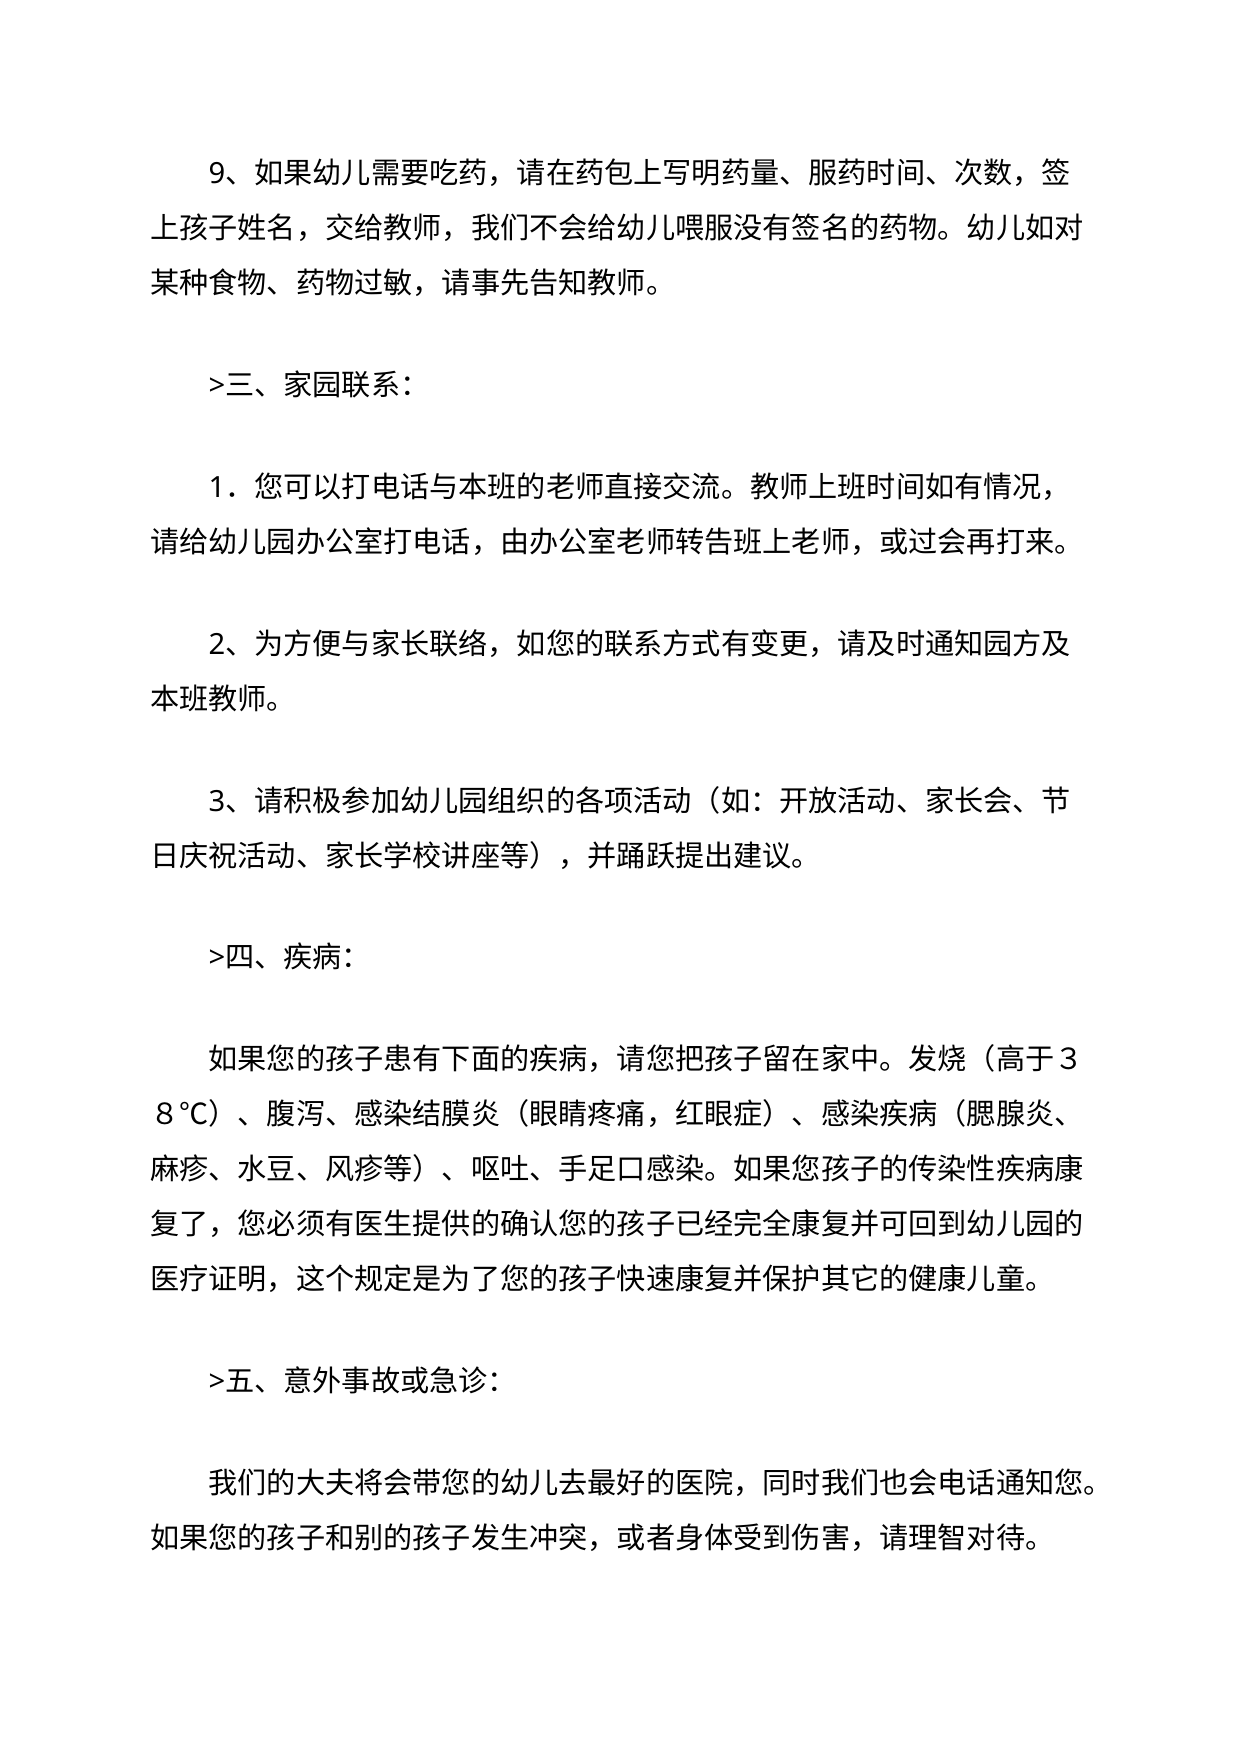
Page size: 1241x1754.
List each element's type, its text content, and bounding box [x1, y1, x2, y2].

text >三、家园联系： [150, 362, 1090, 404]
text 3、请积极参加幼儿园组织的各项活动（如：开放活动、家长会、节日庆祝活动、家长学校讲座等），并踊跃提出建议。 [150, 777, 1090, 874]
text 1．您可以打电话与本班的老师直接交流。教师上班时间如有情况，请给幼儿园办公室打电话，由办公室老师转告班上老师，或过会再打来。 [150, 464, 1090, 561]
text 如果您的孩子患有下面的疾病，请您把孩子留在家中。发烧（高于３８℃）、腹泻、感染结膜炎（眼睛疼痛，红眼症）、感染疾病（腮腺炎、麻疹、水豆、风疹等）、呕吐、手足口感染。如果您孩子的传染性疾病康复了，您必须有医生提供的确认您的孩子已经完全康复并可回到幼儿园的医疗证明，这个规定是为了您的孩子快速康复并保护其它的健康儿童。 [150, 1036, 1090, 1298]
text >五、意外事故或急诊： [150, 1357, 1090, 1400]
text 9、如果幼儿需要吃药，请在药包上写明药量、服药时间、次数，签上孩子姓名，交给教师，我们不会给幼儿喂服没有签名的药物。幼儿如对某种食物、药物过敏，请事先告知教师。 [150, 150, 1090, 302]
text >四、疾病： [150, 934, 1090, 976]
text 2、为方便与家长联络，如您的联系方式有变更，请及时通知园方及本班教师。 [150, 620, 1090, 718]
text 我们的大夫将会带您的幼儿去最好的医院，同时我们也会电话通知您。如果您的孩子和别的孩子发生冲突，或者身体受到伤害，请理智对待。 [150, 1459, 1090, 1556]
